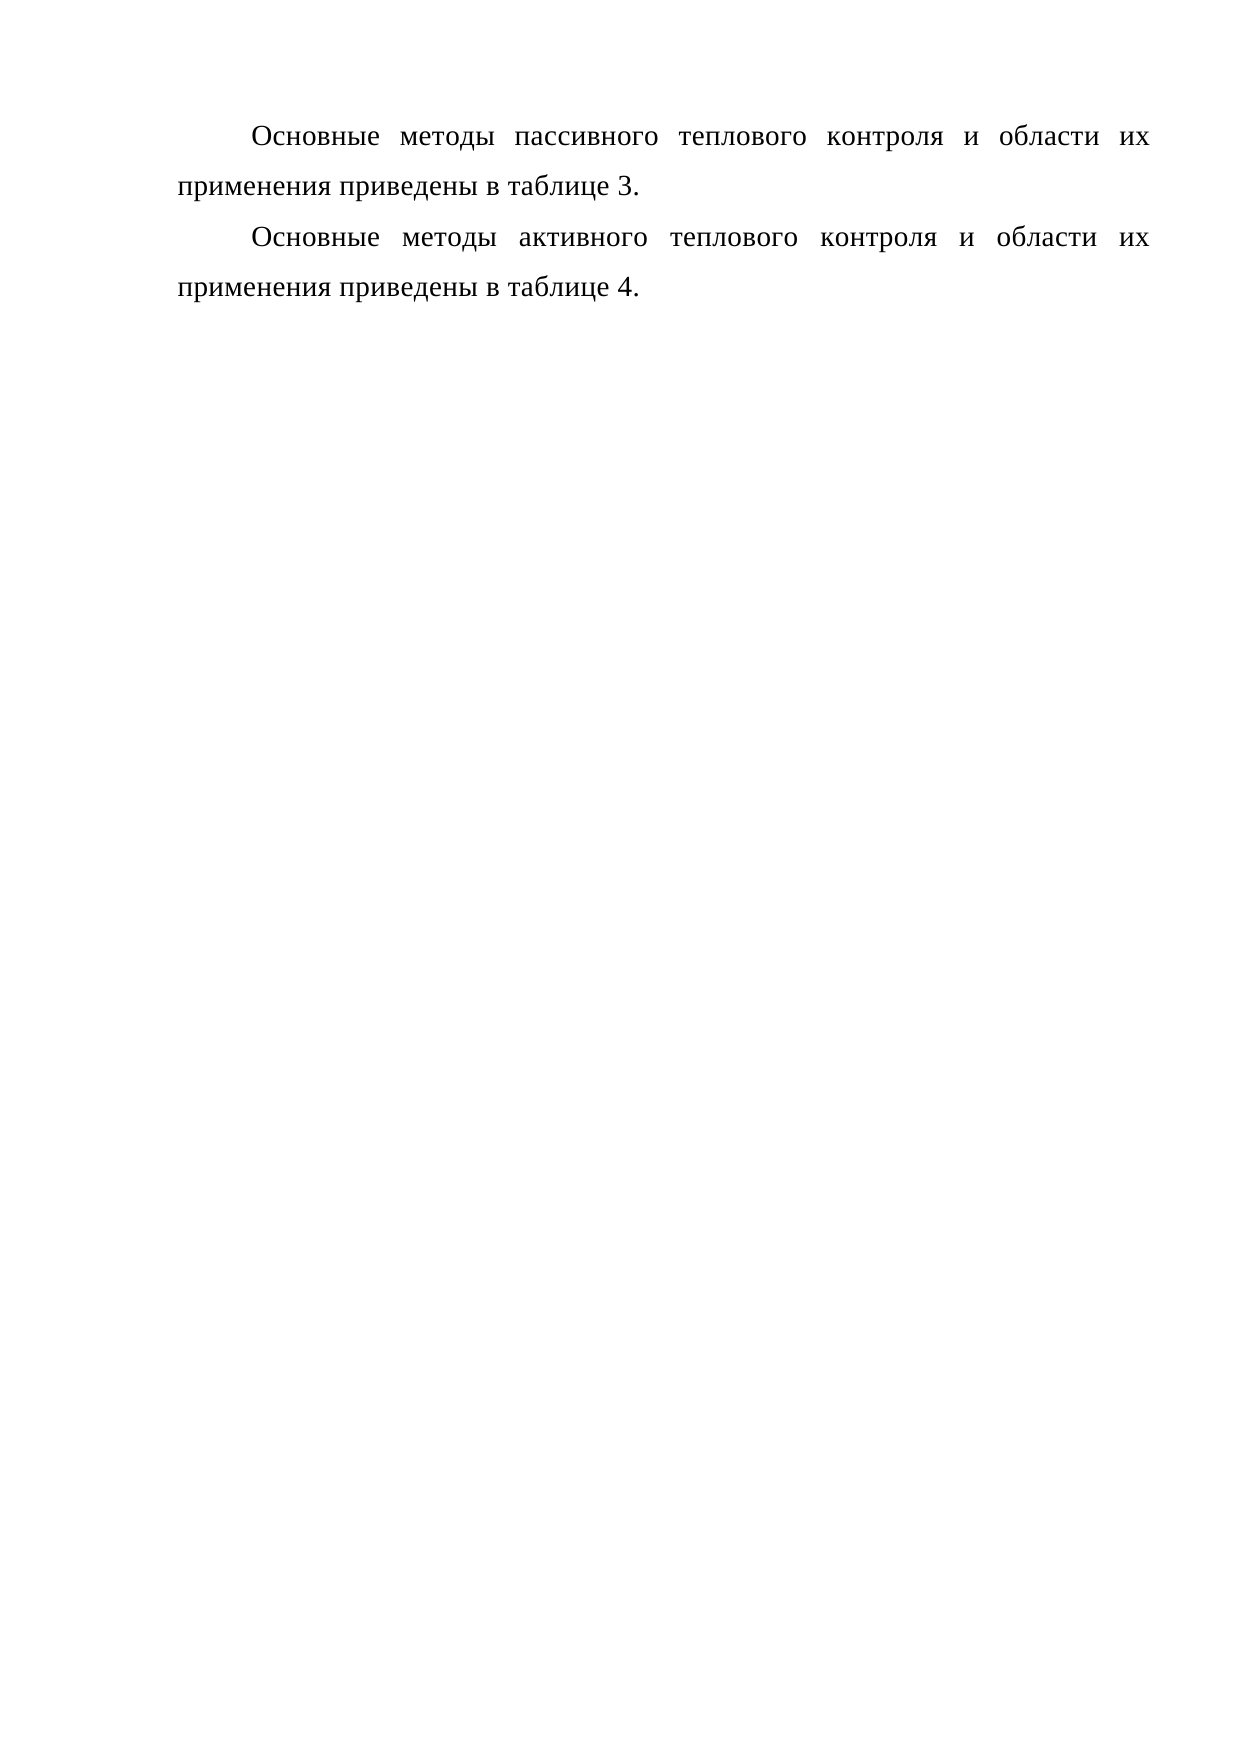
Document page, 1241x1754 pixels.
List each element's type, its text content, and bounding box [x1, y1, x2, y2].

text Основные методы пассивного теплового контроля и области их применения приведены в таблице 3. [177, 118, 1152, 202]
text Основные методы активного теплового контроля и области их применения приведены в таблице 4. [177, 219, 1152, 303]
